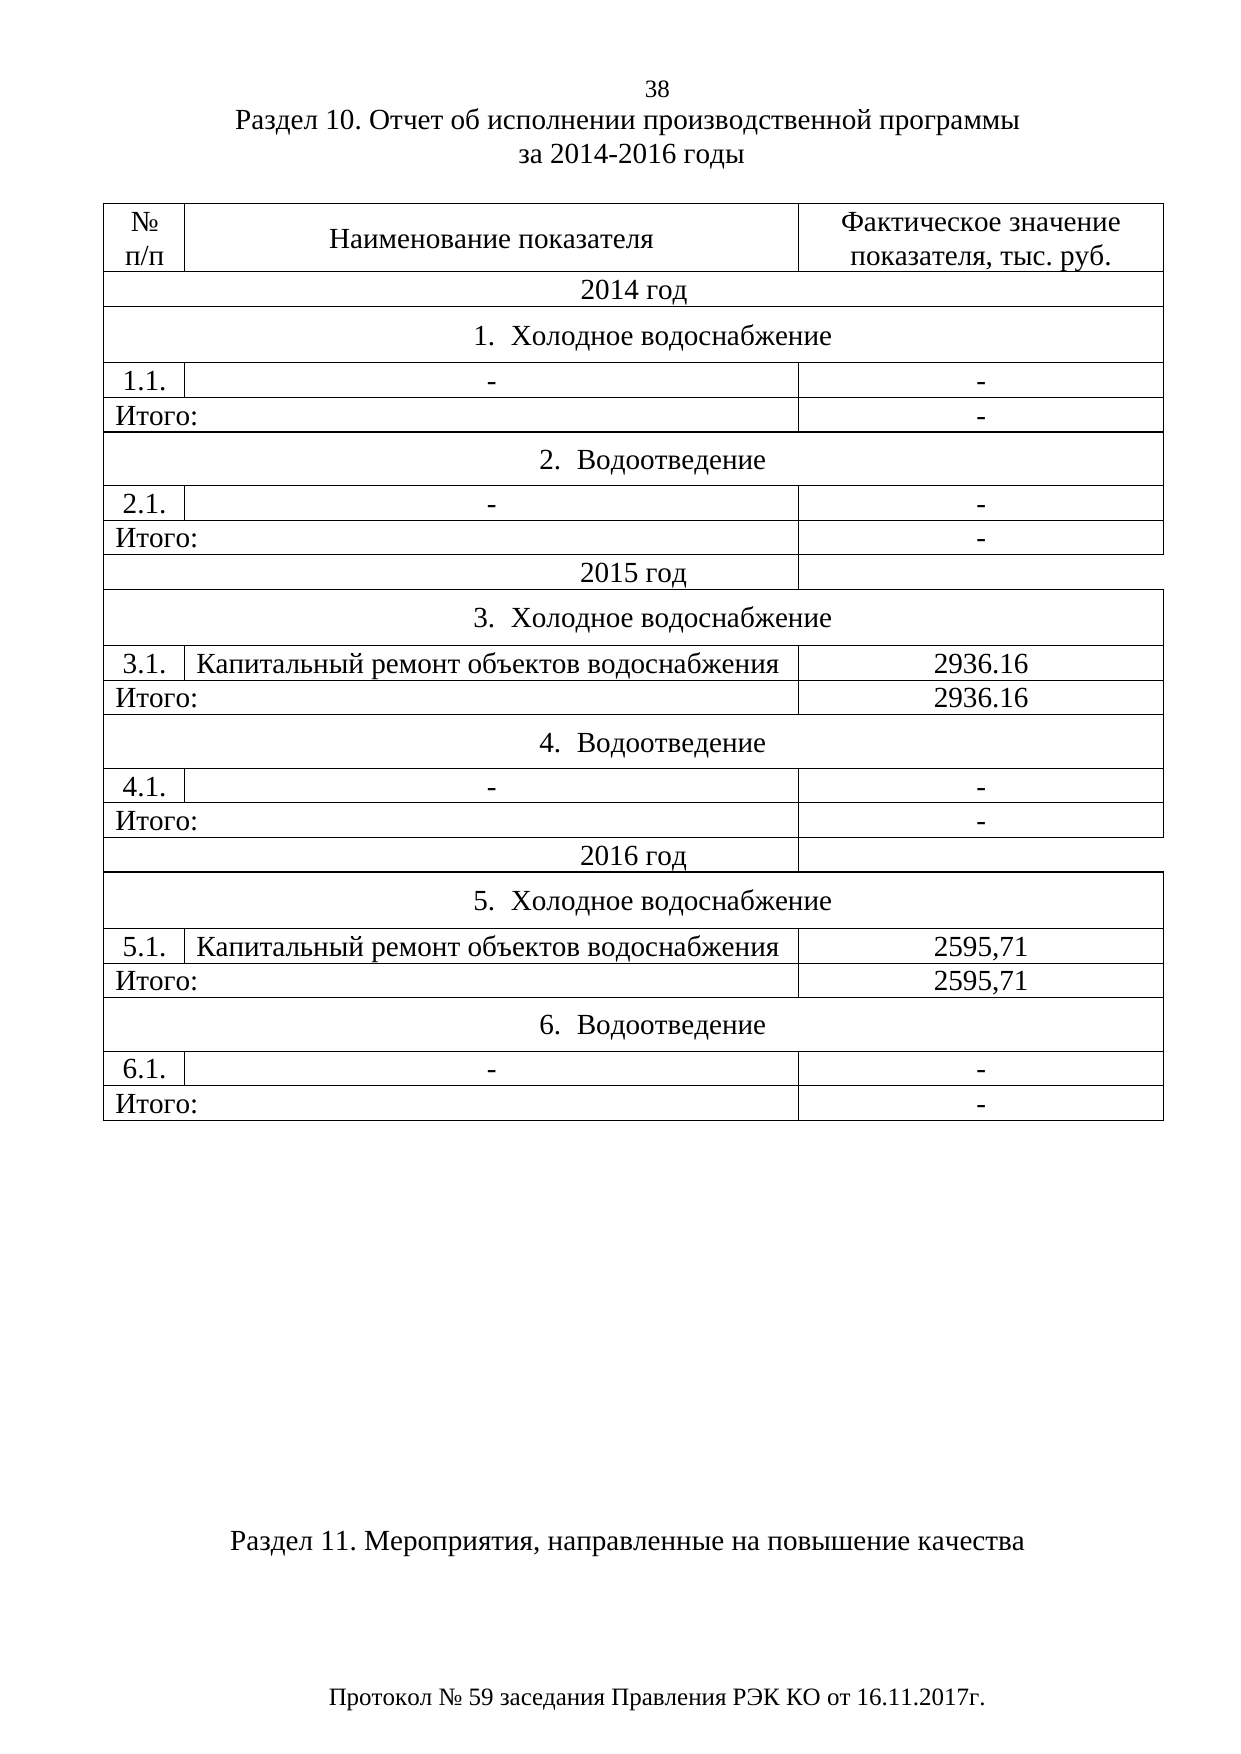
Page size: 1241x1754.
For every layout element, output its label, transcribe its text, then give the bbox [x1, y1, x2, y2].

table_cell 4.1. [104, 769, 184, 802]
table_cell Итого: [104, 398, 798, 431]
table_cell Итого: [104, 681, 798, 714]
table_cell - [799, 486, 1163, 519]
table_cell - [185, 1052, 798, 1085]
table_cell 2.1. [104, 486, 184, 519]
table_cell Холодное водоснабжение [104, 590, 1163, 645]
table_cell Капитальный ремонт объектов водоснабжения [185, 646, 798, 679]
table_cell 2595,71 [799, 929, 1163, 962]
table_cell - [799, 769, 1163, 802]
table_cell Итого: [104, 521, 798, 554]
table_cell Водоотведение [104, 433, 1163, 485]
table_cell 2936.16 [799, 681, 1163, 714]
table_header Наименование показателя [185, 204, 798, 271]
table_cell 2014 год [104, 272, 1163, 306]
table_cell 2936.16 [799, 646, 1163, 679]
table_cell 1.1. [104, 363, 184, 397]
table_cell - [799, 1086, 1163, 1120]
table_cell Итого: [104, 803, 798, 837]
table_cell 2016 год [104, 838, 798, 871]
table_cell Холодное водоснабжение [104, 307, 1163, 362]
table_cell - [185, 769, 798, 802]
table_cell Водоотведение [104, 998, 1163, 1051]
table_cell - [799, 363, 1163, 397]
text за 2014-2016 годы [103, 136, 1152, 169]
table_cell 2015 год [104, 555, 798, 589]
table_cell Холодное водоснабжение [104, 873, 1163, 928]
table_header № п/п [104, 204, 184, 271]
table_cell - [185, 486, 798, 519]
table_cell - [799, 521, 1163, 554]
table_cell - [799, 398, 1163, 431]
table_cell Капитальный ремонт объектов водоснабжения [185, 929, 798, 962]
text Раздел 11. Мероприятия, направленные на повышение качества [103, 1523, 1152, 1557]
table_cell 2595,71 [799, 964, 1163, 997]
table_cell 3.1. [104, 646, 184, 679]
table_cell Итого: [104, 964, 798, 997]
table_cell Водоотведение [104, 715, 1163, 768]
table_cell - [799, 1052, 1163, 1085]
table_cell - [799, 803, 1163, 837]
table_cell 6.1. [104, 1052, 184, 1085]
text Раздел 10. Отчет об исполнении производственной программы [103, 102, 1152, 136]
table_cell Итого: [104, 1086, 798, 1120]
table_header Фактическое значение показателя, тыс. руб. [799, 204, 1163, 271]
table_cell 5.1. [104, 929, 184, 962]
table_cell - [185, 363, 798, 397]
